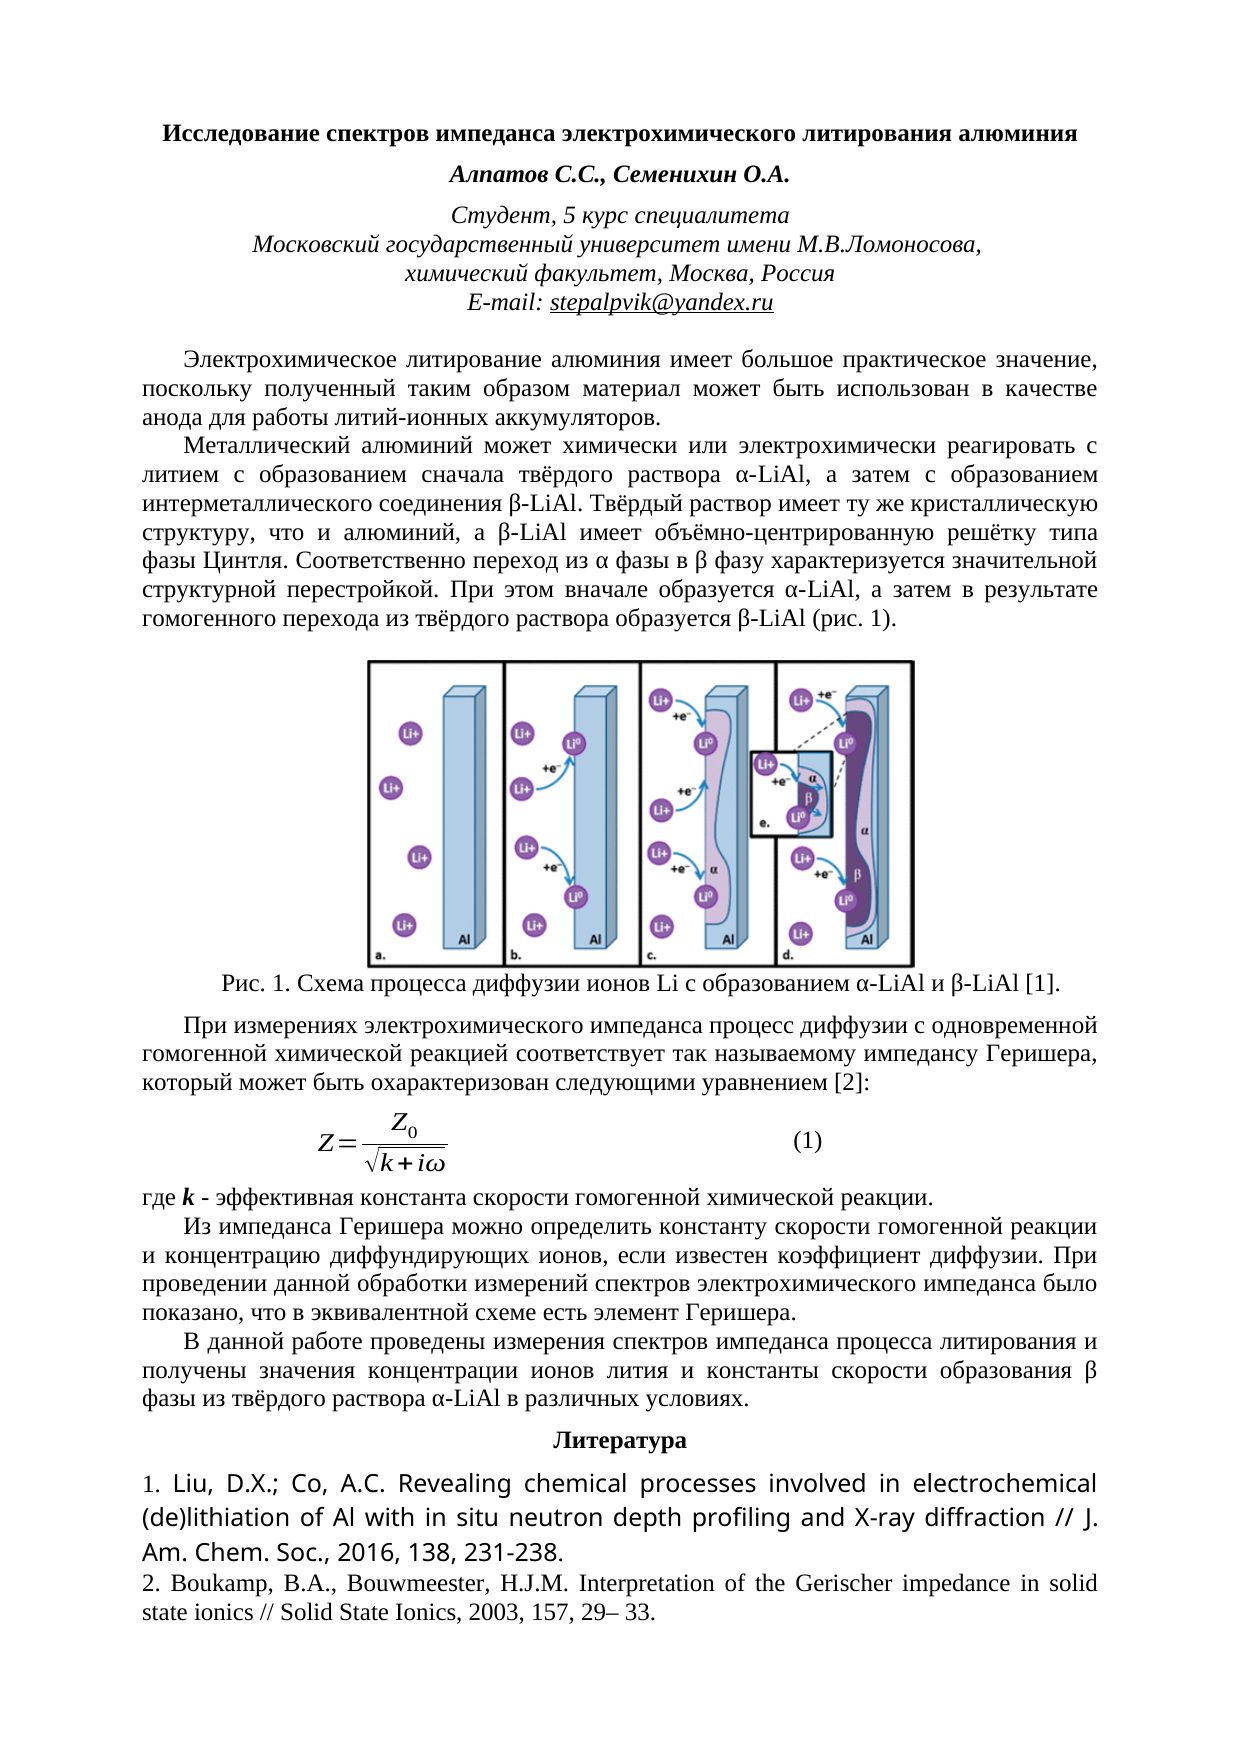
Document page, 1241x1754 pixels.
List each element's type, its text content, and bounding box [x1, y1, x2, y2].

text химический факультет, Москва, Россия [142, 258, 1098, 287]
text В данной работе проведены измерения спектров импеданса процесса литирования и получены значения концентрации ионов лития и константы скорости образования β фазы из твёрдого раствора α-LiAl в различных условиях. [142, 1326, 1098, 1412]
text Студент, 5 курс специалитета [142, 201, 1098, 229]
text Алпатов С.С., Семенихин О.А. [142, 159, 1098, 188]
text Металлический алюминий может химически или электрохимически реагировать с литием с образованием сначала твёрдого раствора α-LiAl, а затем с образованием интерметаллического соединения β-LiAl. Твёрдый раствор имеет ту же кристаллическую структуру, что и алюминий, а β-LiAl имеет объёмно-центрированную решётку типа фазы Цинтля. Соответственно переход из α фазы в β фазу характеризуется значительной структурной перестройкой. При этом вначале образуется α-LiAl, а затем в результате гомогенного перехода из твёрдого раствора образуется β-LiAl (рис. 1). [142, 431, 1098, 632]
text Из импеданса Геришера можно определить константу скорости гомогенной реакции и концентрацию диффундирующих ионов, если известен коэффициент диффузии. При проведении данной обработки измерений спектров электрохимического импеданса было показано, что в эквивалентной схеме есть элемент Геришера. [142, 1211, 1098, 1326]
text (1) [142, 1125, 1098, 1153]
text E-mail: stepalpvik@yandex.ru [142, 287, 1098, 316]
text Электрохимическое литирование алюминия имеет большое практическое значение, поскольку полученный таким образом материал может быть использован в качестве анода для работы литий-ионных аккумуляторов. [142, 344, 1098, 431]
text 2. Boukamp, B.A., Bouwmeester, H.J.M. Interpretation of the Gerischer impedance in solid state ionics // Solid State Ionics, 2003, 157, 29– 33. [142, 1568, 1098, 1626]
text Московский государственный университет имени М.В.Ломоносова, [142, 229, 1098, 258]
text Литература [142, 1425, 1098, 1453]
text Исследование спектров импеданса электрохимического литирования алюминия [142, 118, 1098, 147]
text где k - эффективная константа скорости гомогенной химической реакции. [142, 1182, 1098, 1211]
picture [367, 660, 915, 969]
text Рис. 1. Схема процесса диффузии ионов Li с образованием α-LiAl и β-LiAl [1]. [142, 968, 1098, 997]
text 1. Liu, D.X.; Co, A.C. Revealing chemical processes involved in electrochemical (de)lithiation of Al with in situ neutron depth profiling and X-ray diffraction // J. Am. Chem. Soc., 2016, 138, 231-238. [142, 1466, 1098, 1568]
text При измерениях электрохимического импеданса процесс диффузии с одновременной гомогенной химической реакцией соответствует так называемому импедансу Геришера, который может быть охарактеризован следующими уравнением [2]: [142, 1010, 1098, 1096]
